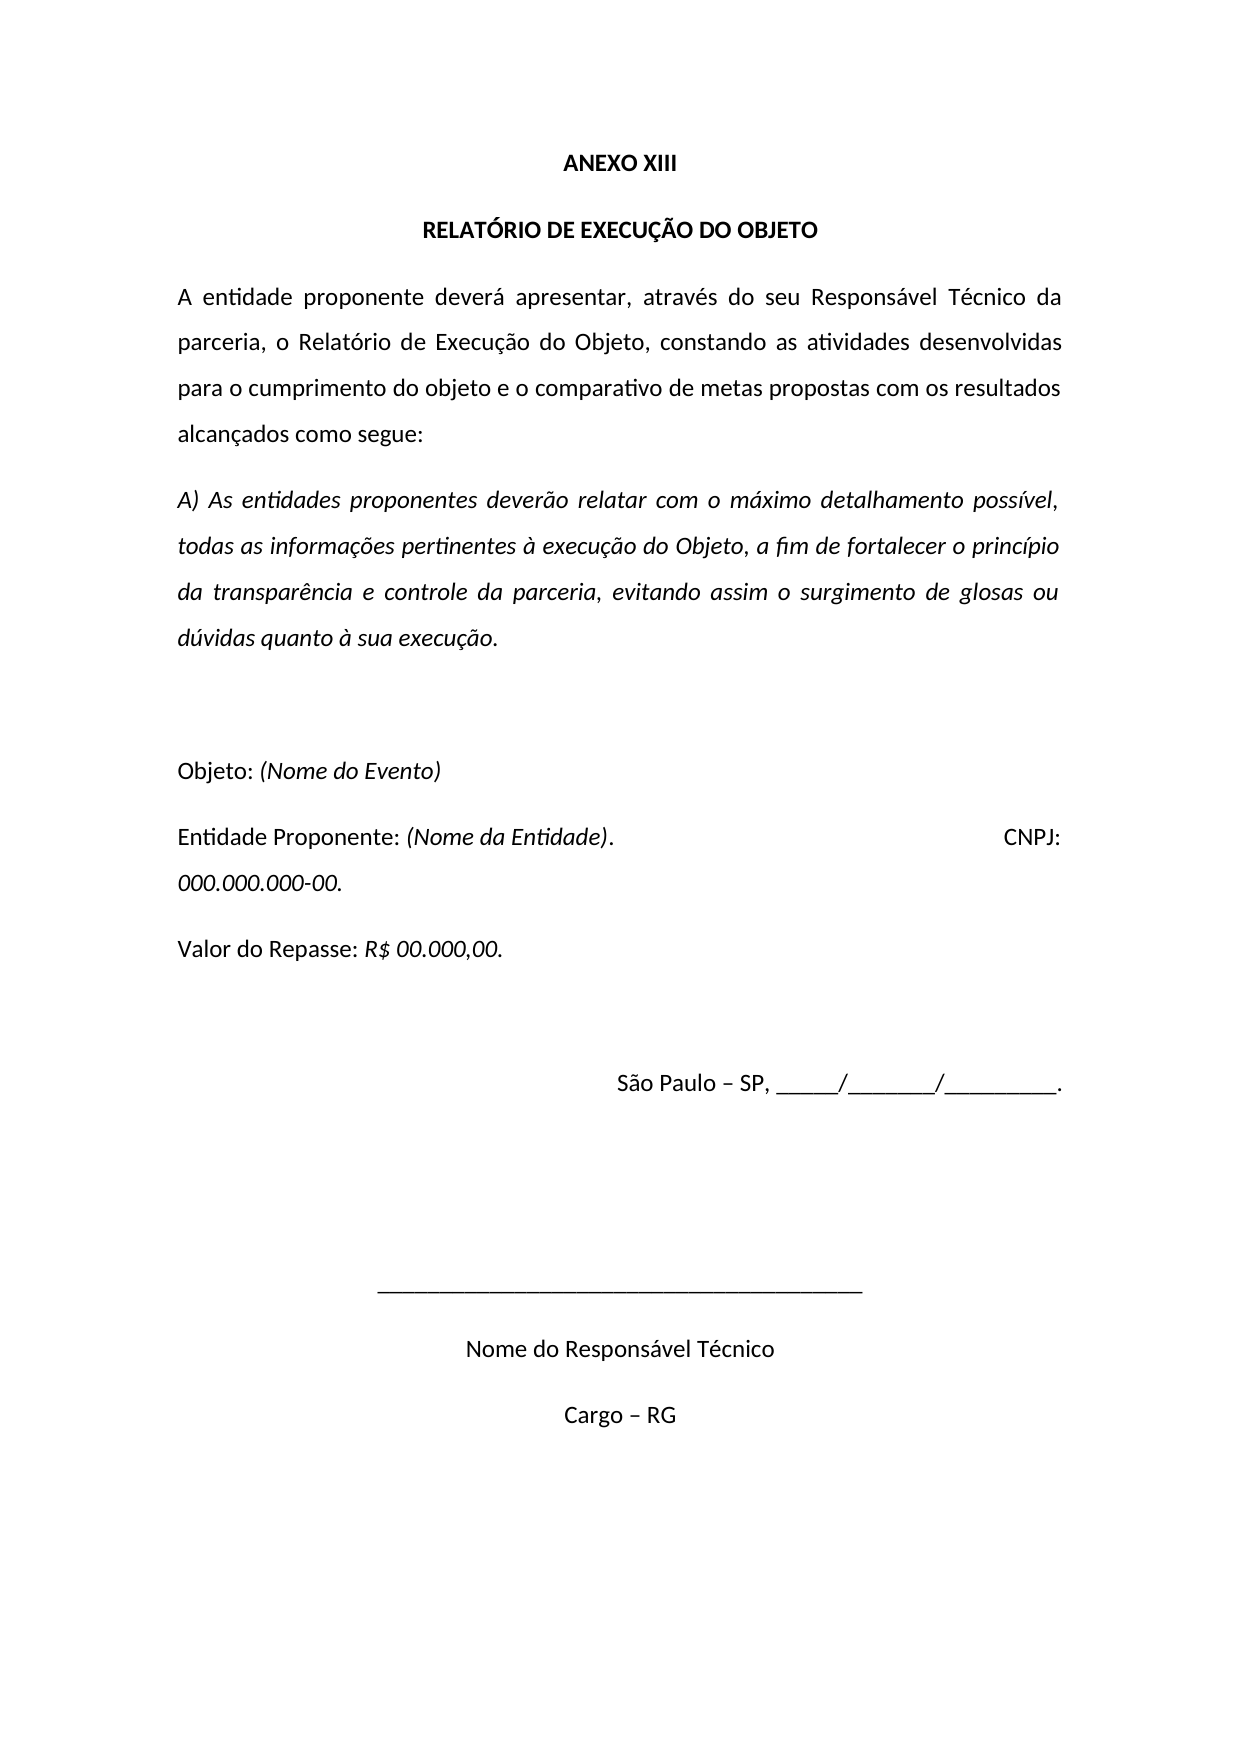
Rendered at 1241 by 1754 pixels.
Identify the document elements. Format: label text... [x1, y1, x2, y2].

text São Paulo – SP, _____/_______/_________. [177, 1067, 1063, 1097]
text Objeto: (Nome do Evento) [177, 755, 1063, 785]
text Cargo – RG [177, 1399, 1063, 1430]
text A entidade proponente deverá apresentar, através do seu Responsável Técnico da parceria, o Relatório de Execução do Objeto, constando as atividades desenvolvidas para o cumprimento do objeto e o comparativo de metas propostas com os resultados alcançados como segue: [177, 281, 1063, 448]
text Entidade Proponente: (Nome da Entidade). CNPJ: 000.000.000-00. [177, 821, 1063, 898]
text Nome do Responsável Técnico [177, 1333, 1063, 1363]
text RELATÓRIO DE EXECUÇÃO DO OBJETO [177, 214, 1063, 245]
text _______________________________________ [177, 1266, 1063, 1297]
text A) As entidades proponentes deverão relatar com o máximo detalhamento possível, todas as informações pertinentes à execução do Objeto, a fim de fortalecer o princípio da transparência e controle da parceria, evitando assim o surgimento de glosas ou dúvidas quanto à sua execução. [177, 484, 1063, 652]
text Valor do Repasse: R$ 00.000,00. [177, 934, 1063, 964]
text ANEXO XIII [177, 148, 1063, 178]
